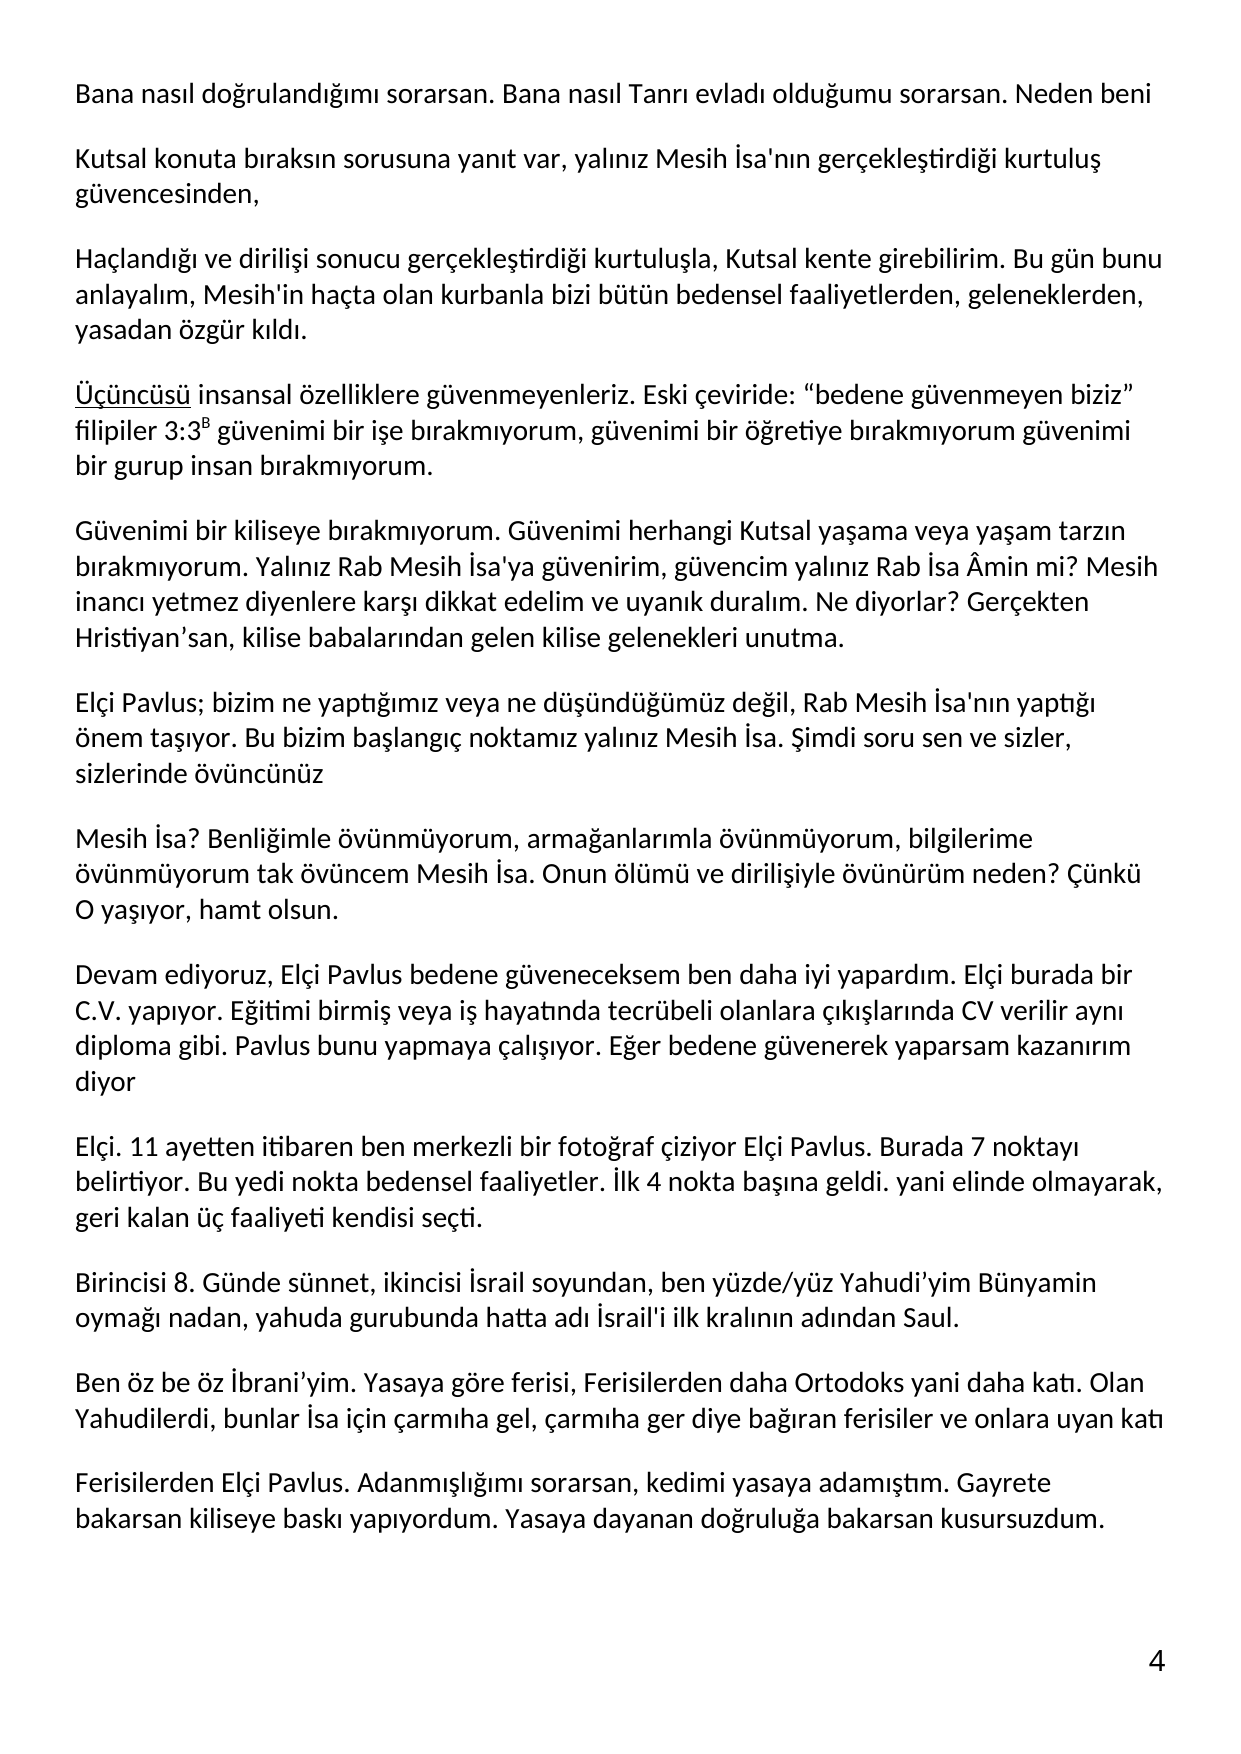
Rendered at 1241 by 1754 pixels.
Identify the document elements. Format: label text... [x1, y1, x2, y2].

text Mesih İsa? Benliğimle övünmüyorum, armağanlarımla övünmüyorum, bilgilerime övünmüyorum tak övüncem Mesih İsa. Onun ölümü ve dirilişiyle övünürüm neden? Çünkü O yaşıyor, hamt olsun. [75, 820, 1165, 927]
text Ferisilerden Elçi Pavlus. Adanmışlığımı sorarsan, kedimi yasaya adamıştım. Gayrete bakarsan kiliseye baskı yapıyordum. Yasaya dayanan doğruluğa bakarsan kusursuzdum. [75, 1464, 1165, 1536]
text Üçüncüsü insansal özelliklere güvenmeyenleriz. Eski çeviride: “bedene güvenmeyen biziz” filipiler 3:3B güvenimi bir işe bırakmıyorum, güvenimi bir öğretiye bırakmıyorum güvenimi bir gurup insan bırakmıyorum. [75, 376, 1165, 483]
text Bana nasıl doğrulandığımı sorarsan. Bana nasıl Tanrı evladı olduğumu sorarsan. Neden beni [75, 75, 1165, 111]
text Elçi Pavlus; bizim ne yaptığımız veya ne düşündüğümüz değil, Rab Mesih İsa'nın yaptığı önem taşıyor. Bu bizim başlangıç noktamız yalınız Mesih İsa. Şimdi soru sen ve sizler, sizlerinde övüncünüz [75, 684, 1165, 791]
text Devam ediyoruz, Elçi Pavlus bedene güveneceksem ben daha iyi yapardım. Elçi burada bir C.V. yapıyor. Eğitimi birmiş veya iş hayatında tecrübeli olanlara çıkışlarında CV verilir aynı diploma gibi. Pavlus bunu yapmaya çalışıyor. Eğer bedene güvenerek yaparsam kazanırım diyor [75, 956, 1165, 1098]
text Güvenimi bir kiliseye bırakmıyorum. Güvenimi herhangi Kutsal yaşama veya yaşam tarzın bırakmıyorum. Yalınız Rab Mesih İsa'ya güvenirim, güvencim yalınız Rab İsa Âmin mi? Mesih inancı yetmez diyenlere karşı dikkat edelim ve uyanık duralım. Ne diyorlar? Gerçekten Hristiyan’san, kilise babalarından gelen kilise gelenekleri unutma. [75, 512, 1165, 655]
text Kutsal konuta bıraksın sorusuna yanıt var, yalınız Mesih İsa'nın gerçekleştirdiği kurtuluş güvencesinden, [75, 140, 1165, 211]
text Haçlandığı ve dirilişi sonucu gerçekleştirdiği kurtuluşla, Kutsal kente girebilirim. Bu gün bunu anlayalım, Mesih'in haçta olan kurbanla bizi bütün bedensel faaliyetlerden, geleneklerden, yasadan özgür kıldı. [75, 240, 1165, 347]
text Elçi. 11 ayetten itibaren ben merkezli bir fotoğraf çiziyor Elçi Pavlus. Burada 7 noktayı belirtiyor. Bu yedi nokta bedensel faaliyetler. İlk 4 nokta başına geldi. yani elinde olmayarak, geri kalan üç faaliyeti kendisi seçti. [75, 1128, 1165, 1234]
text Ben öz be öz İbrani’yim. Yasaya göre ferisi, Ferisilerden daha Ortodoks yani daha katı. Olan Yahudilerdi, bunlar İsa için çarmıha gel, çarmıha ger diye bağıran ferisiler ve onlara uyan katı [75, 1364, 1165, 1435]
text Birincisi 8. Günde sünnet, ikincisi İsrail soyundan, ben yüzde/yüz Yahudi’yim Bünyamin oymağı nadan, yahuda gurubunda hatta adı İsrail'i ilk kralının adından Saul. [75, 1264, 1165, 1335]
